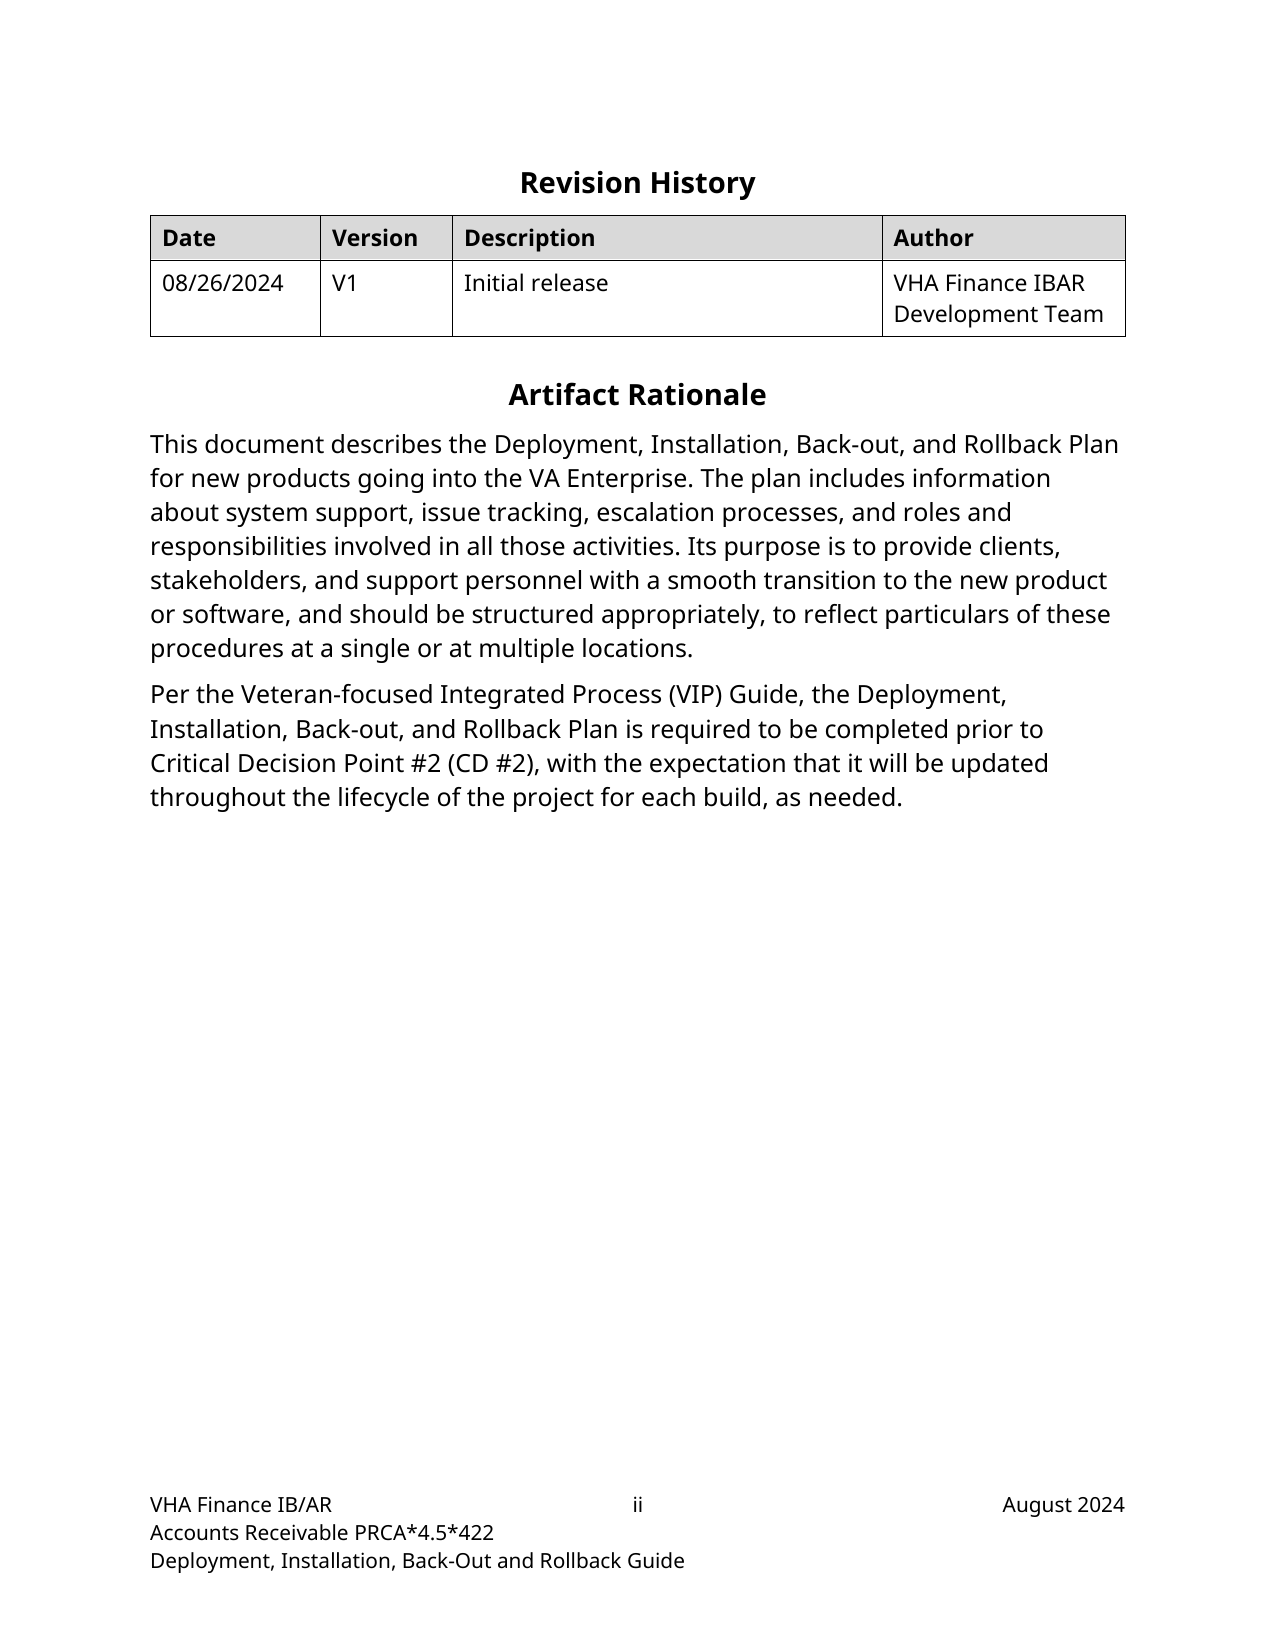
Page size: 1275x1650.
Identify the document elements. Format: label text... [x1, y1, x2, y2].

text This document describes the Deployment, Installation, Back-out, and Rollback Plan for new products going into the VA Enterprise. The plan includes information about system support, issue tracking, escalation processes, and roles and responsibilities involved in all those activities. Its purpose is to provide clients, stakeholders, and support personnel with a smooth transition to the new product or software, and should be structured appropriately, to reflect particulars of these procedures at a single or at multiple locations. [150, 426, 1125, 665]
title Revision History [150, 162, 1125, 202]
table_cell 08/26/2024 [151, 261, 320, 336]
text Per the Veteran-focused Integrated Process (VIP) Guide, the Deployment, Installation, Back-out, and Rollback Plan is required to be completed prior to Critical Decision Point #2 (CD #2), with the expectation that it will be updated throughout the lifecycle of the project for each build, as needed. [150, 677, 1125, 813]
table_header Date [151, 216, 320, 259]
table_header Version [321, 216, 452, 259]
title Artifact Rationale [150, 374, 1125, 414]
table_cell Initial release [453, 261, 882, 336]
table_header Author [883, 216, 1125, 259]
table_cell VHA Finance IBAR Development Team [883, 261, 1125, 336]
table_cell V1 [321, 261, 452, 336]
table_header Description [453, 216, 882, 259]
